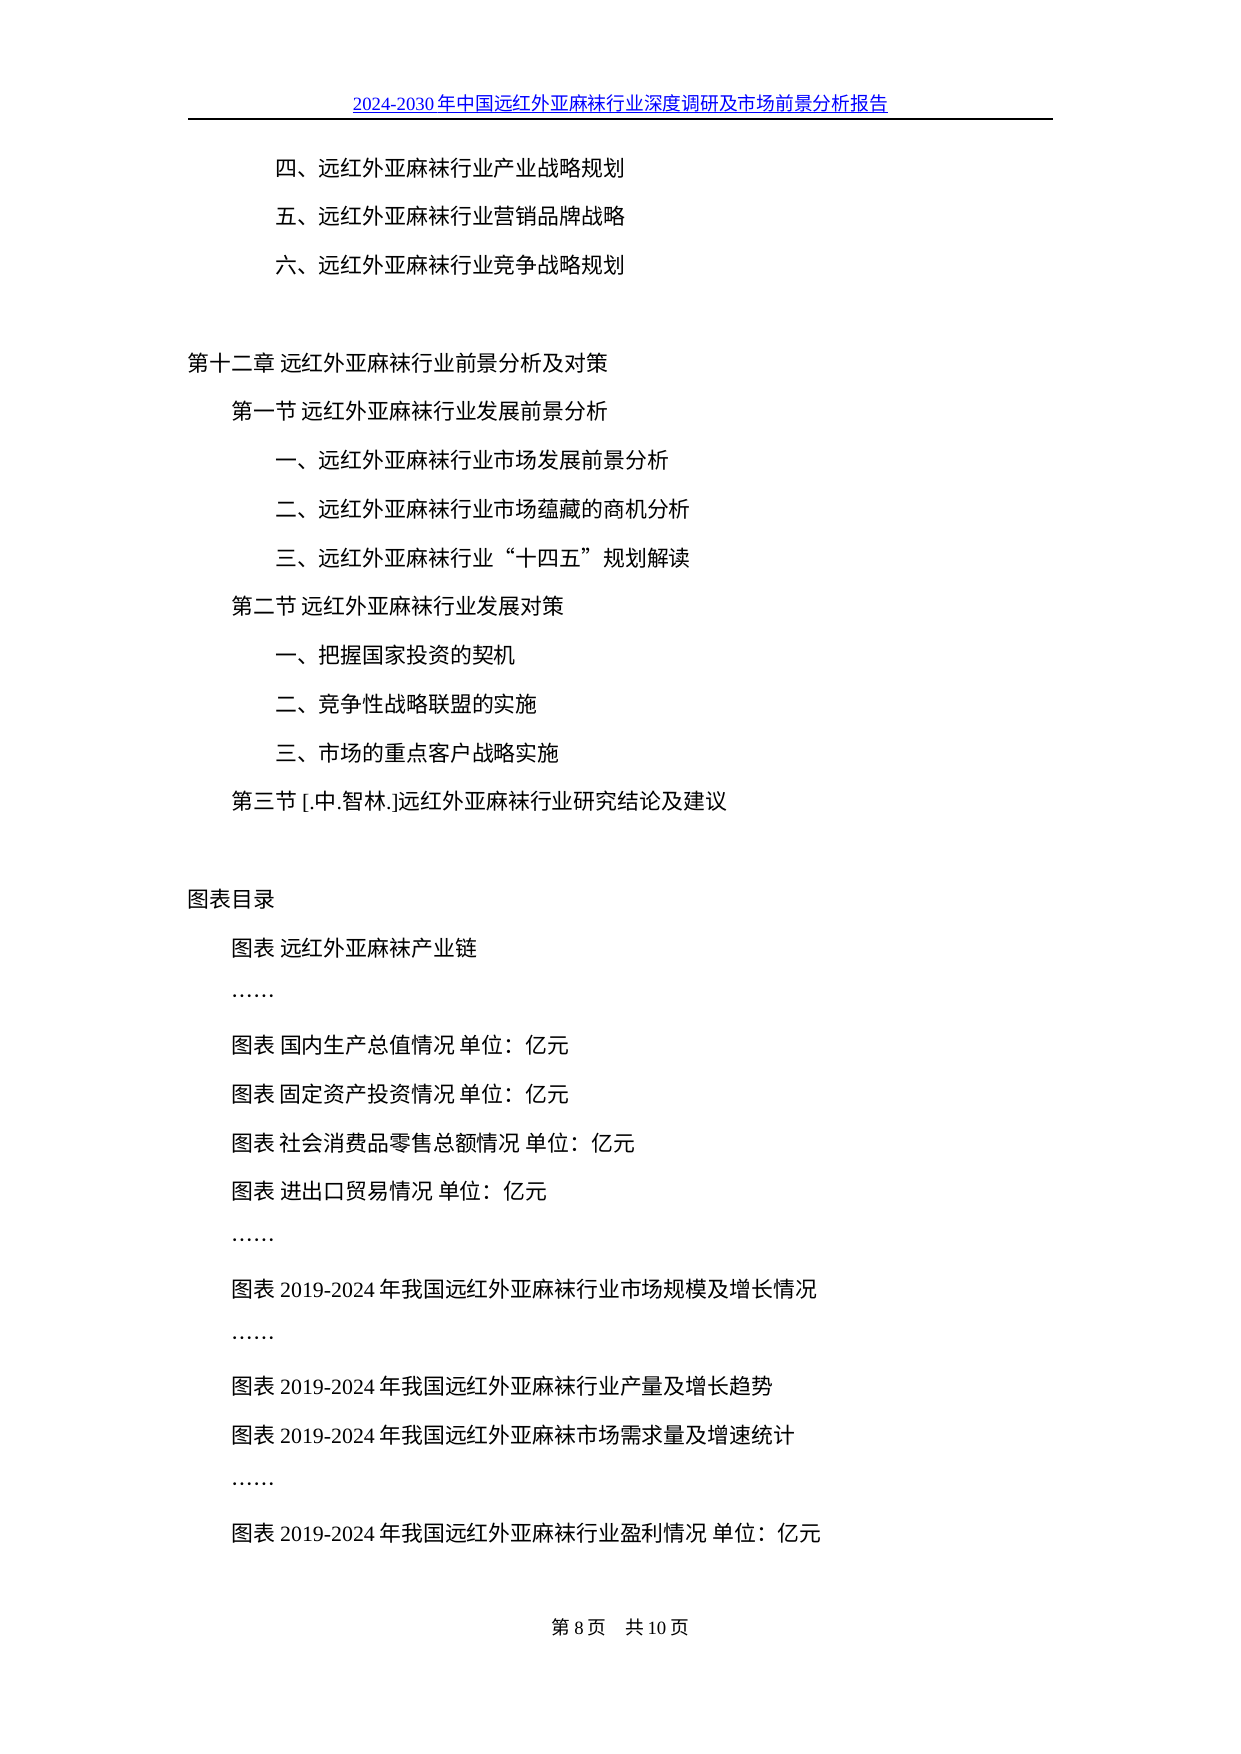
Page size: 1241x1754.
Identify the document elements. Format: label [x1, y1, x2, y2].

text [187, 150, 1053, 1548]
